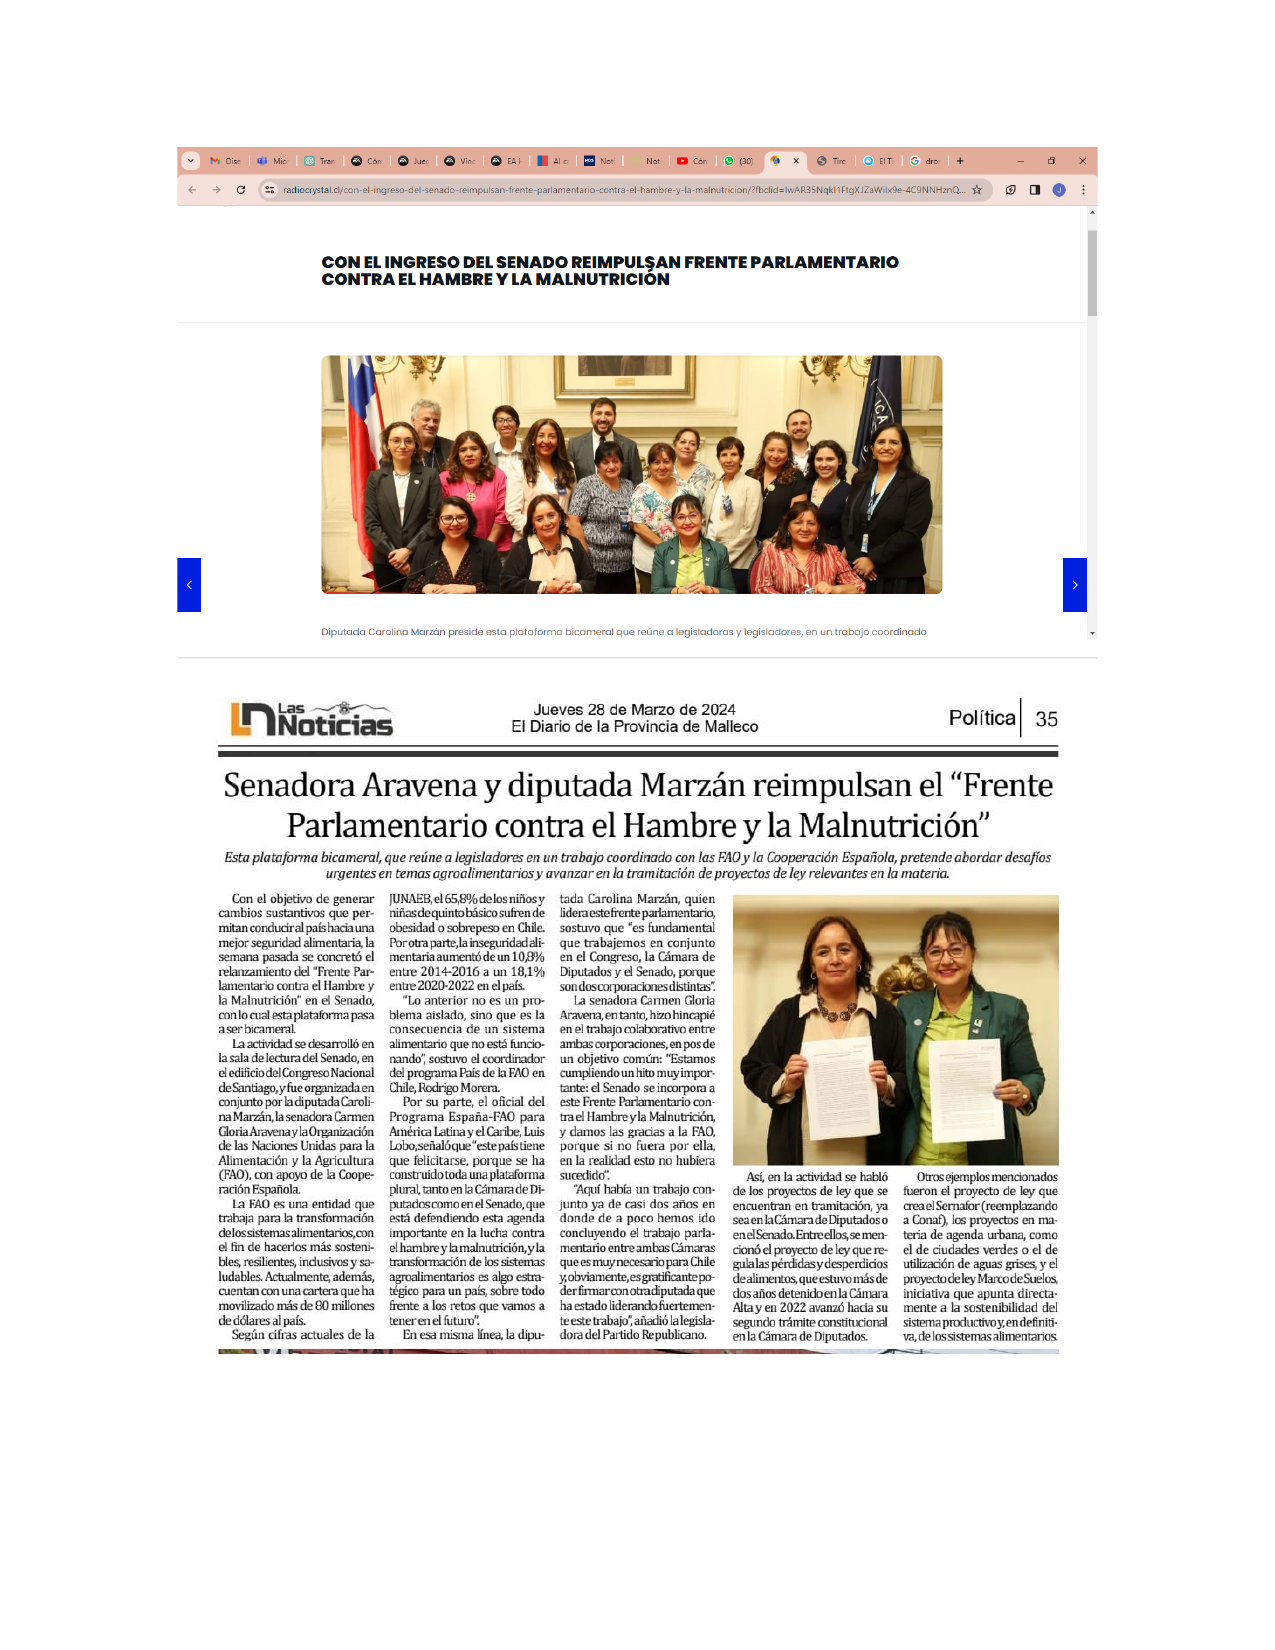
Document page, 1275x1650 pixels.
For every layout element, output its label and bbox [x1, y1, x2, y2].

picture [177, 657, 1098, 1354]
picture [177, 147, 1098, 639]
